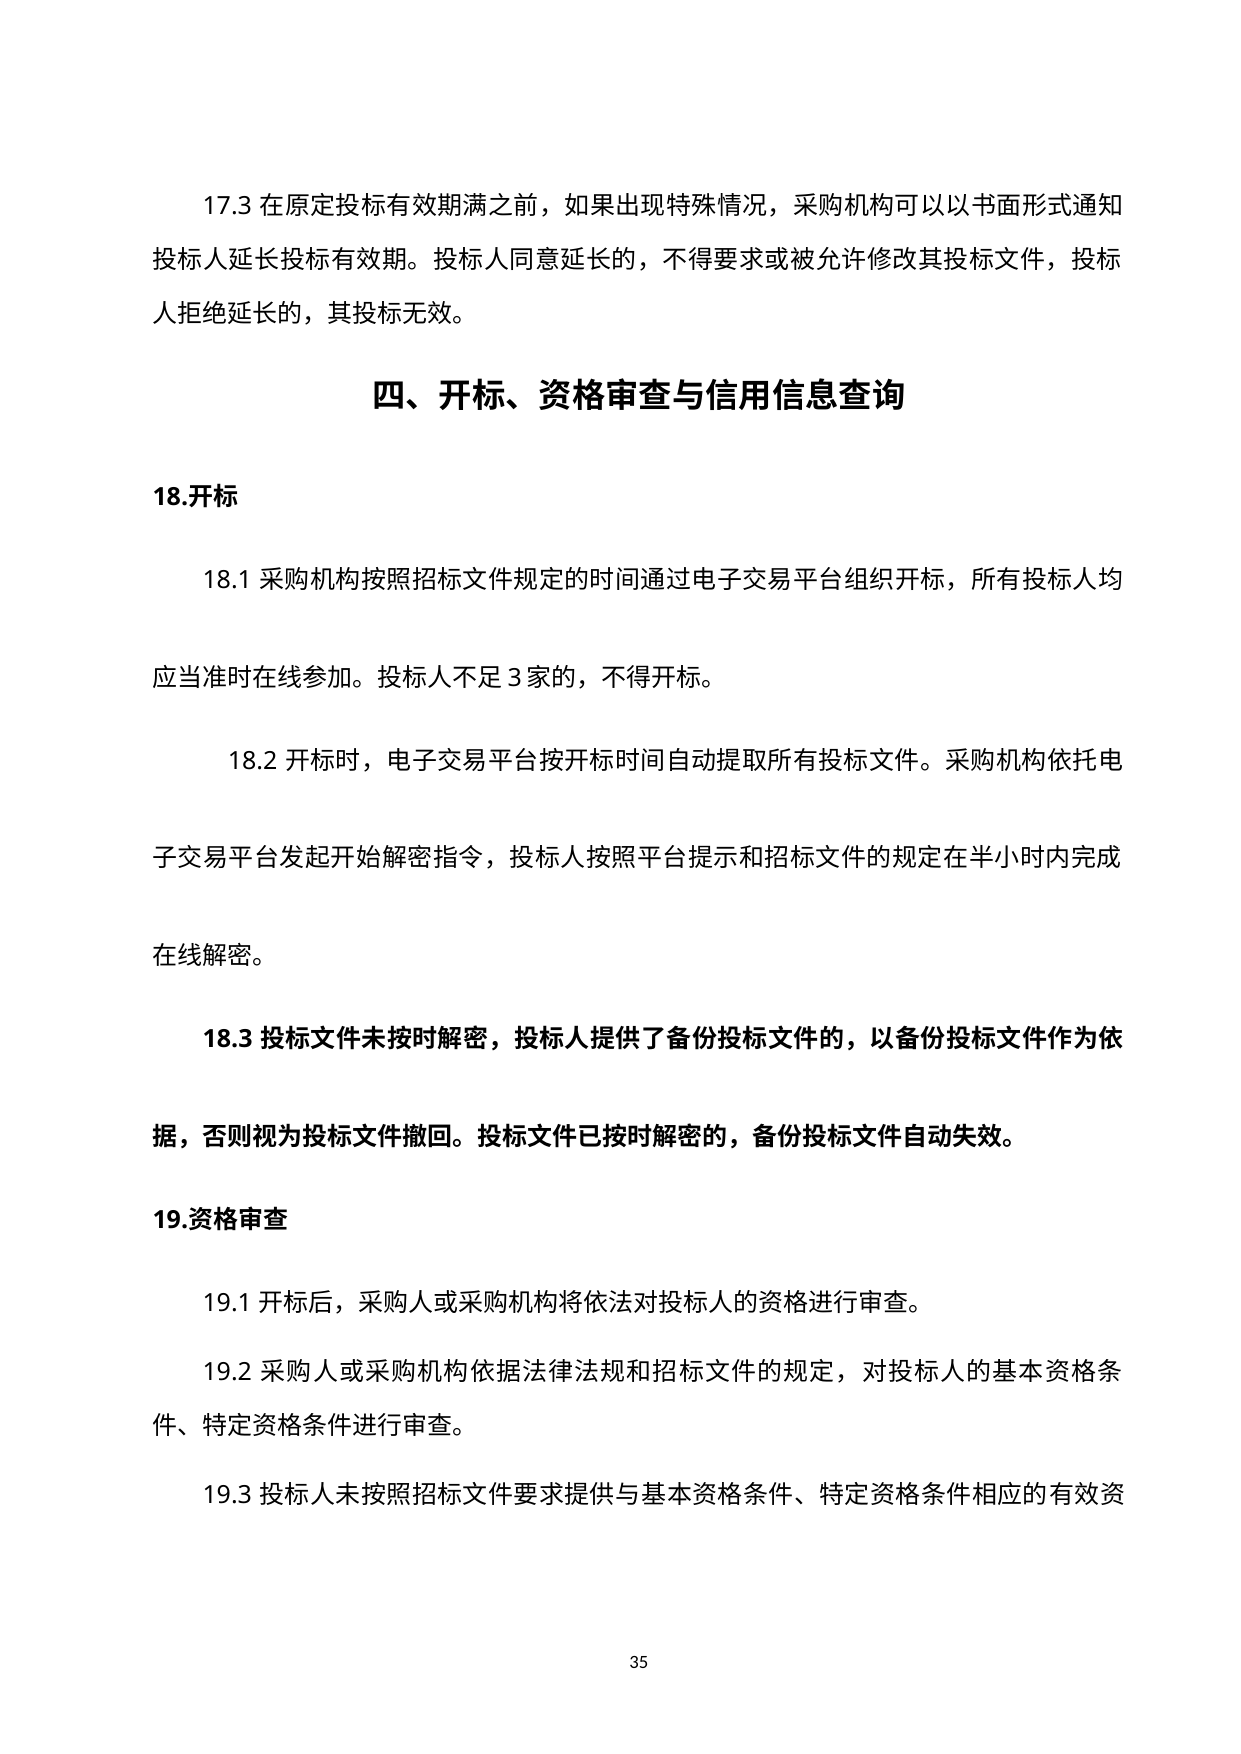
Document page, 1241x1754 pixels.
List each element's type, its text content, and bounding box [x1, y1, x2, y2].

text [152, 1460, 1125, 1525]
text 19.2 采购人或采购机构依据法律法规和招标文件的规定，对投标人的基本资格条件、特定资格条件进行审查。 [152, 1351, 1125, 1442]
text 17.3 在原定投标有效期满之前，如果出现特殊情况，采购机构可以以书面形式通知投标人延长投标有效期。投标人同意延长的，不得要求或被允许修改其投标文件，投标人拒绝延长的，其投标无效。 [152, 185, 1125, 330]
text 18.1 采购机构按照招标文件规定的时间通过电子交易平台组织开标，所有投标人均应当准时在线参加。投标人不足3家的，不得开标。 [152, 545, 1125, 708]
subtitle 四、开标、资格审查与信用信息查询 [152, 361, 1125, 426]
text 18.开标 [152, 462, 1125, 527]
text 19.资格审查 [152, 1185, 1125, 1250]
text 18.2 开标时，电子交易平台按开标时间自动提取所有投标文件。采购机构依托电子交易平台发起开始解密指令，投标人按照平台提示和招标文件的规定在半小时内完成在线解密。 [152, 726, 1125, 986]
text 19.1 开标后，采购人或采购机构将依法对投标人的资格进行审查。 [152, 1268, 1125, 1333]
text 18.3 投标文件未按时解密，投标人提供了备份投标文件的，以备份投标文件作为依据，否则视为投标文件撤回。投标文件已按时解密的，备份投标文件自动失效。 [152, 1004, 1125, 1167]
